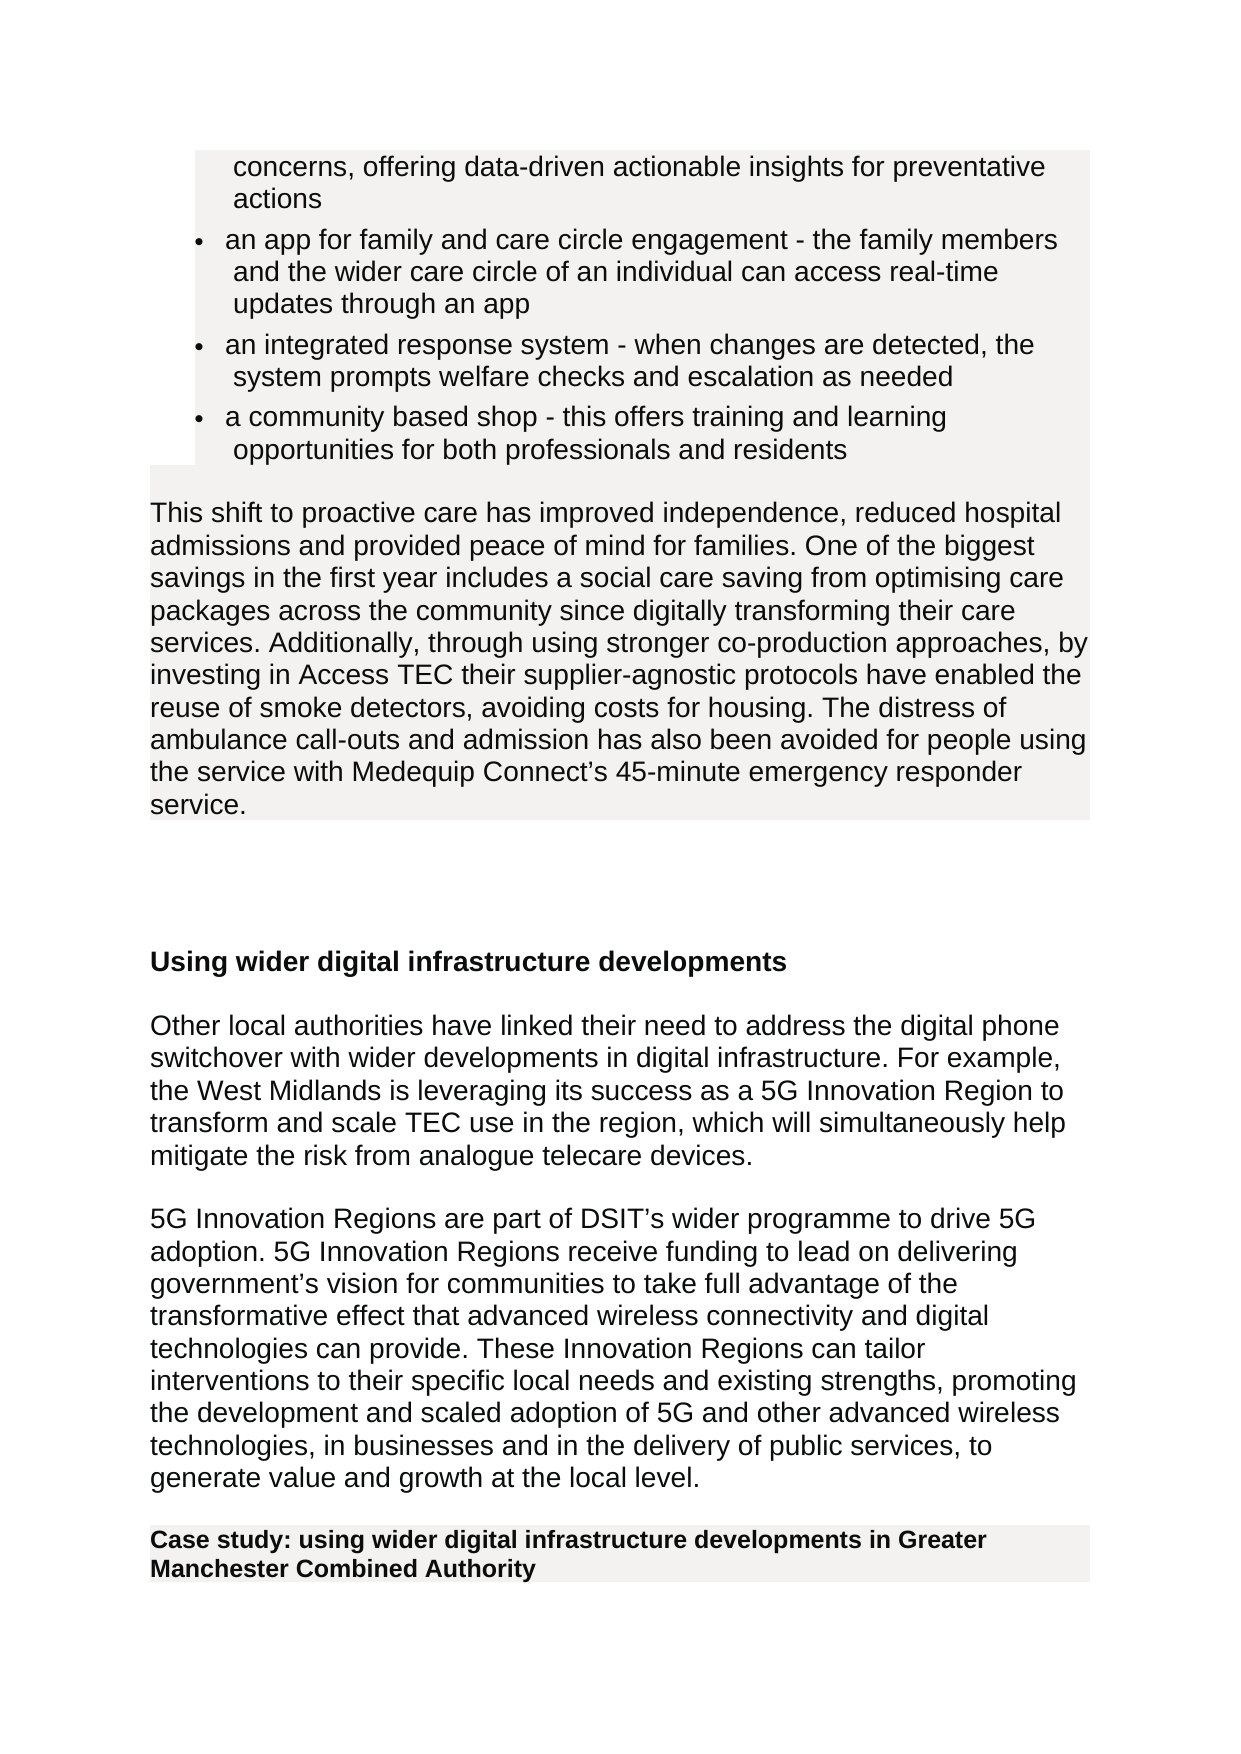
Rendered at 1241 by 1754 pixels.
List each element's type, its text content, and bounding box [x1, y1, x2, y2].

list an integrated response system - when changes are detected, the system prompts welfare checks and escalation as needed [195, 328, 1090, 392]
list an app for family and care circle engagement - the family members and the wider care circle of an individual can access real-time updates through an app [195, 223, 1090, 320]
text Other local authorities have linked their need to address the digital phone switchover with wider developments in digital infrastructure. For example, the West Midlands is leveraging its success as a 5G Innovation Region to transform and scale TEC use in the region, which will simultaneously help mitigate the risk from analogue telecare devices. [150, 1009, 1090, 1171]
text Case study: using wider digital infrastructure developments in Greater Manchester Combined Authority [150, 1525, 1090, 1582]
list a community based shop - this offers training and learning opportunities for both professionals and residents [195, 400, 1090, 465]
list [195, 150, 1090, 215]
text Using wider digital infrastructure developments [150, 945, 1090, 978]
text 5G Innovation Regions are part of DSIT’s wider programme to drive 5G adoption. 5G Innovation Regions receive funding to lead on delivering government’s vision for communities to take full advantage of the transformative effect that advanced wireless connectivity and digital technologies can provide. These Innovation Regions can tailor interventions to their specific local needs and existing strengths, promoting the development and scaled adoption of 5G and other advanced wireless technologies, in businesses and in the delivery of public services, to generate value and growth at the local level. [150, 1202, 1090, 1494]
text This shift to proactive care has improved independence, reduced hospital admissions and provided peace of mind for families. One of the biggest savings in the first year includes a social care saving from optimising care packages across the community since digitally transforming their care services. Additionally, through using stronger co-production approaches, by investing in Access TEC their supplier-agnostic protocols have enabled the reuse of smoke detectors, avoiding costs for housing. The distress of ambulance call-outs and admission has also been avoided for people using the service with Medequip Connect’s 45-minute emergency responder service. [150, 496, 1090, 820]
